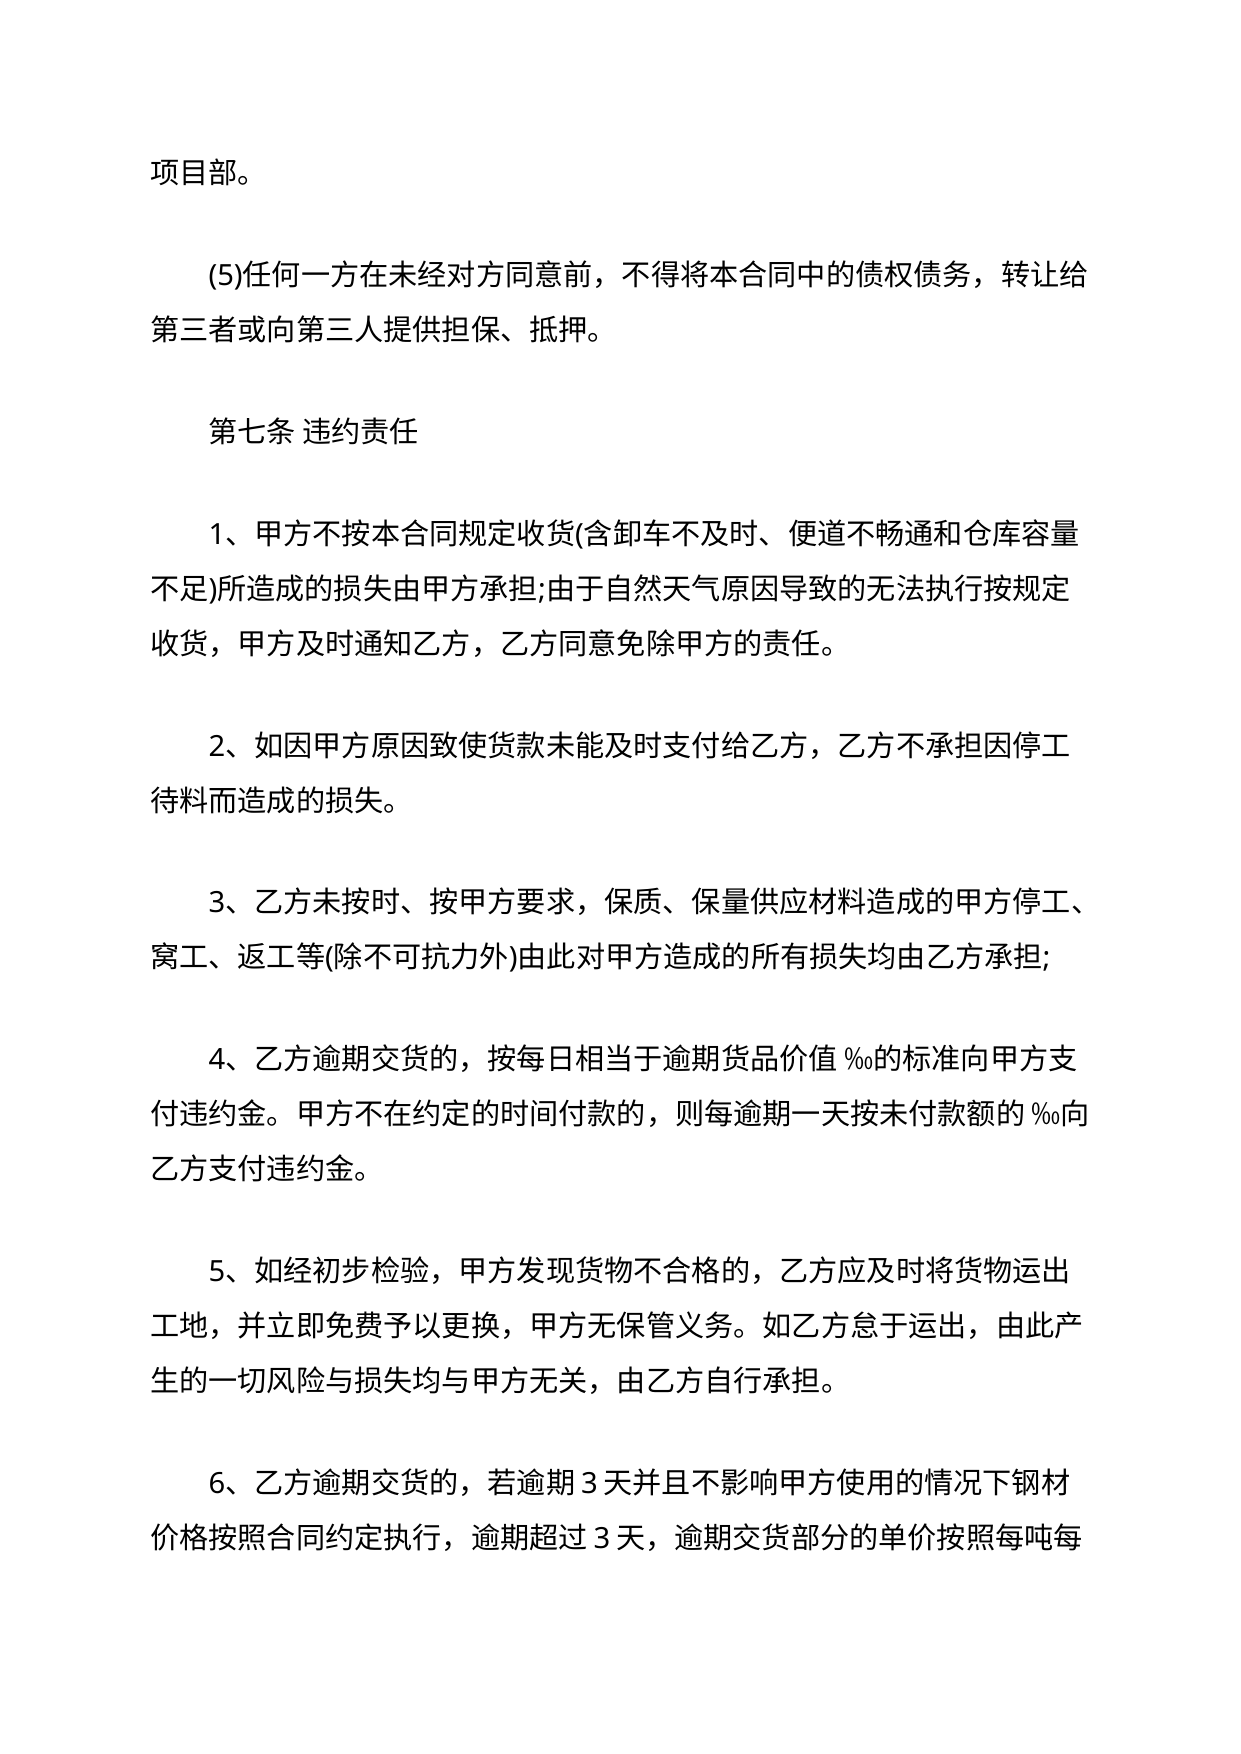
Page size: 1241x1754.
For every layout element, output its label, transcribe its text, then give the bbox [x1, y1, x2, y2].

text 2、如因甲方原因致使货款未能及时支付给乙方，乙方不承担因停工待料而造成的损失。 [150, 722, 1090, 819]
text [150, 1459, 1090, 1557]
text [150, 150, 1090, 192]
text 第七条 违约责任 [150, 408, 1090, 451]
text 5、如经初步检验，甲方发现货物不合格的，乙方应及时将货物运出工地，并立即免费予以更换，甲方无保管义务。如乙方怠于运出，由此产生的一切风险与损失均与甲方无关，由乙方自行承担。 [150, 1247, 1090, 1400]
text (5)任何一方在未经对方同意前，不得将本合同中的债权债务，转让给第三者或向第三人提供担保、抵押。 [150, 252, 1090, 349]
text 4、乙方逾期交货的，按每日相当于逾期货品价值 ‰的标准向甲方支付违约金。甲方不在约定的时间付款的，则每逾期一天按未付款额的 ‰向乙方支付违约金。 [150, 1036, 1090, 1188]
text 3、乙方未按时、按甲方要求，保质、保量供应材料造成的甲方停工、窝工、返工等(除不可抗力外)由此对甲方造成的所有损失均由乙方承担; [150, 879, 1090, 976]
text 1、甲方不按本合同规定收货(含卸车不及时、便道不畅通和仓库容量不足)所造成的损失由甲方承担;由于自然天气原因导致的无法执行按规定收货，甲方及时通知乙方，乙方同意免除甲方的责任。 [150, 510, 1090, 663]
